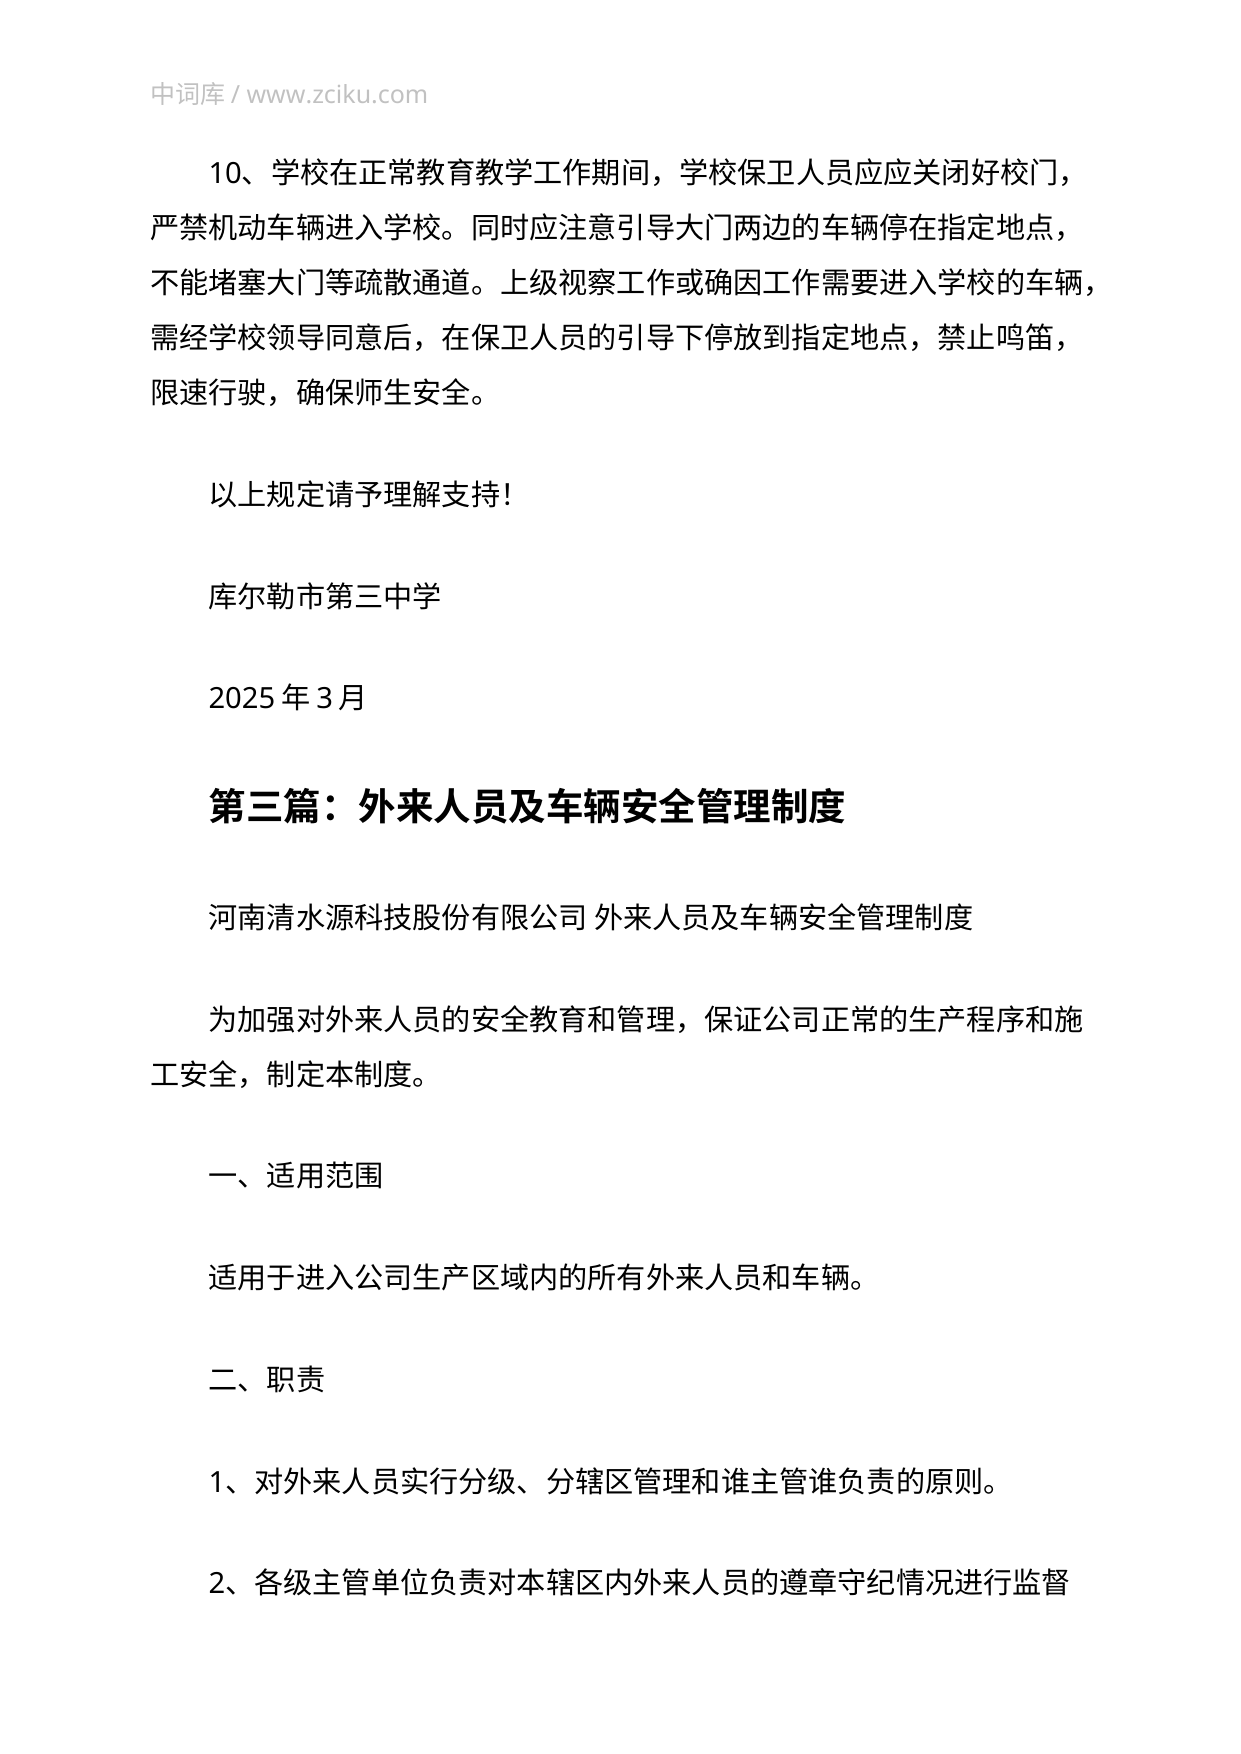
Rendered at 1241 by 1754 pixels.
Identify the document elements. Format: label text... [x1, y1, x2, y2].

text 1、对外来人员实行分级、分辖区管理和谁主管谁负责的原则。 [150, 1458, 1090, 1501]
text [150, 1560, 1090, 1602]
text 库尔勒市第三中学 [150, 573, 1090, 616]
text 10、学校在正常教育教学工作期间，学校保卫人员应应关闭好校门，严禁机动车辆进入学校。同时应注意引导大门两边的车辆停在指定地点，不能堵塞大门等疏散通道。上级视察工作或确因工作需要进入学校的车辆，需经学校领导同意后，在保卫人员的引导下停放到指定地点，禁止鸣笛，限速行驶，确保师生安全。 [150, 150, 1090, 412]
text 一、适用范围 [150, 1153, 1090, 1195]
text 河南清水源科技股份有限公司 外来人员及车辆安全管理制度 [150, 894, 1090, 937]
text 适用于进入公司生产区域内的所有外来人员和车辆。 [150, 1254, 1090, 1297]
text 为加强对外来人员的安全教育和管理，保证公司正常的生产程序和施工安全，制定本制度。 [150, 996, 1090, 1093]
text 2025年3月 [150, 675, 1090, 717]
text 以上规定请予理解支持！ [150, 471, 1090, 514]
text 第三篇：外来人员及车辆安全管理制度 [150, 777, 1090, 831]
text 二、职责 [150, 1356, 1090, 1399]
